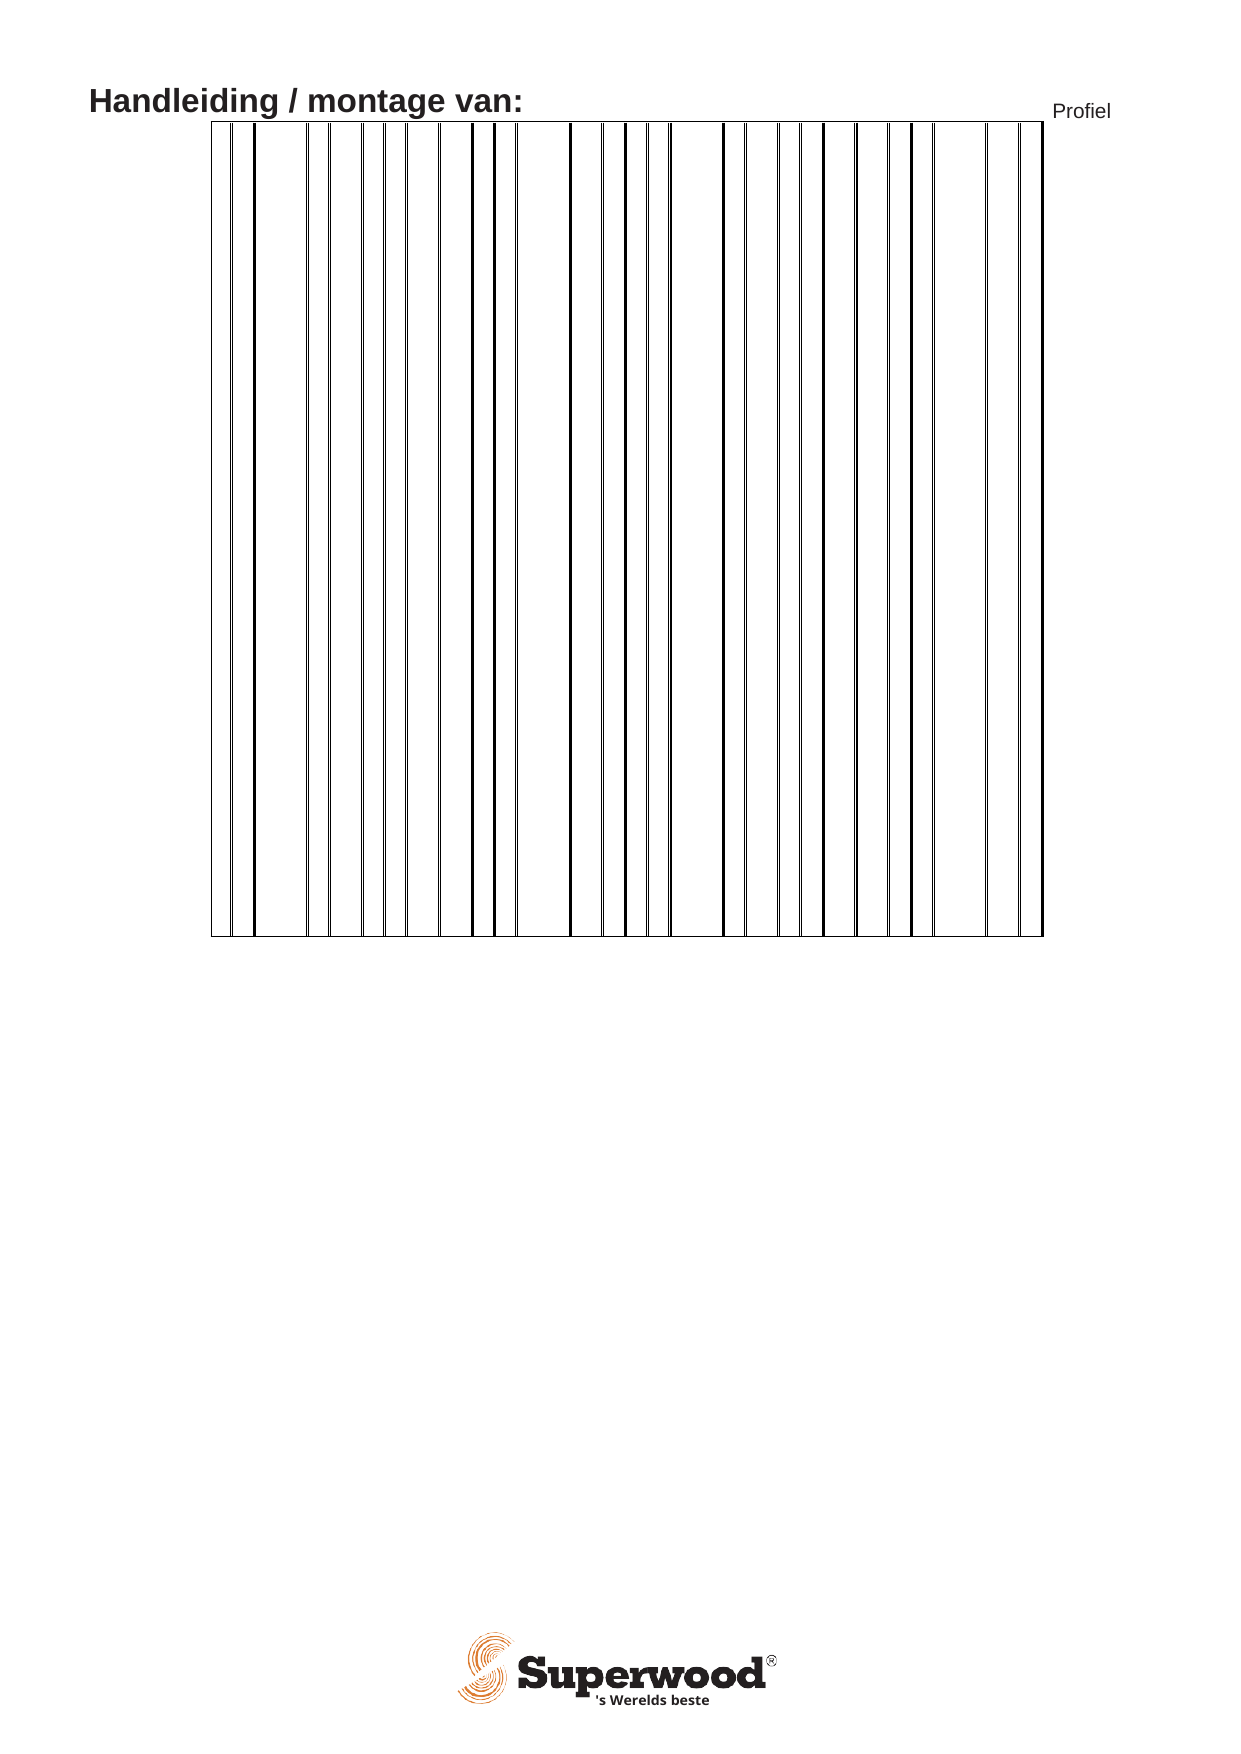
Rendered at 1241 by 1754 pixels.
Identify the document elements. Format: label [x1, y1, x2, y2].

table_header [233, 122, 253, 936]
table_header [604, 122, 624, 936]
table_header [1021, 122, 1041, 936]
table_header [935, 122, 985, 936]
table_header [988, 122, 1018, 936]
table_header [802, 122, 822, 936]
table_header [858, 122, 887, 936]
table_header [441, 122, 471, 936]
table_header [212, 122, 230, 936]
table_header [518, 122, 569, 936]
table_header [725, 122, 744, 936]
picture [457, 1632, 777, 1704]
table_header [913, 122, 932, 936]
table_header [825, 122, 854, 936]
table_header [309, 122, 328, 936]
table_header [572, 122, 601, 936]
table_header [672, 122, 722, 936]
table_header [386, 122, 405, 936]
table_header [364, 122, 383, 936]
table_header [474, 122, 493, 936]
table_header [256, 122, 306, 936]
table_header [331, 122, 361, 936]
table_header [890, 122, 910, 936]
table_header [496, 122, 515, 936]
table_header [649, 122, 668, 936]
table_header [627, 122, 646, 936]
table_header [780, 122, 799, 936]
table_header [408, 122, 438, 936]
table_header [747, 122, 777, 936]
